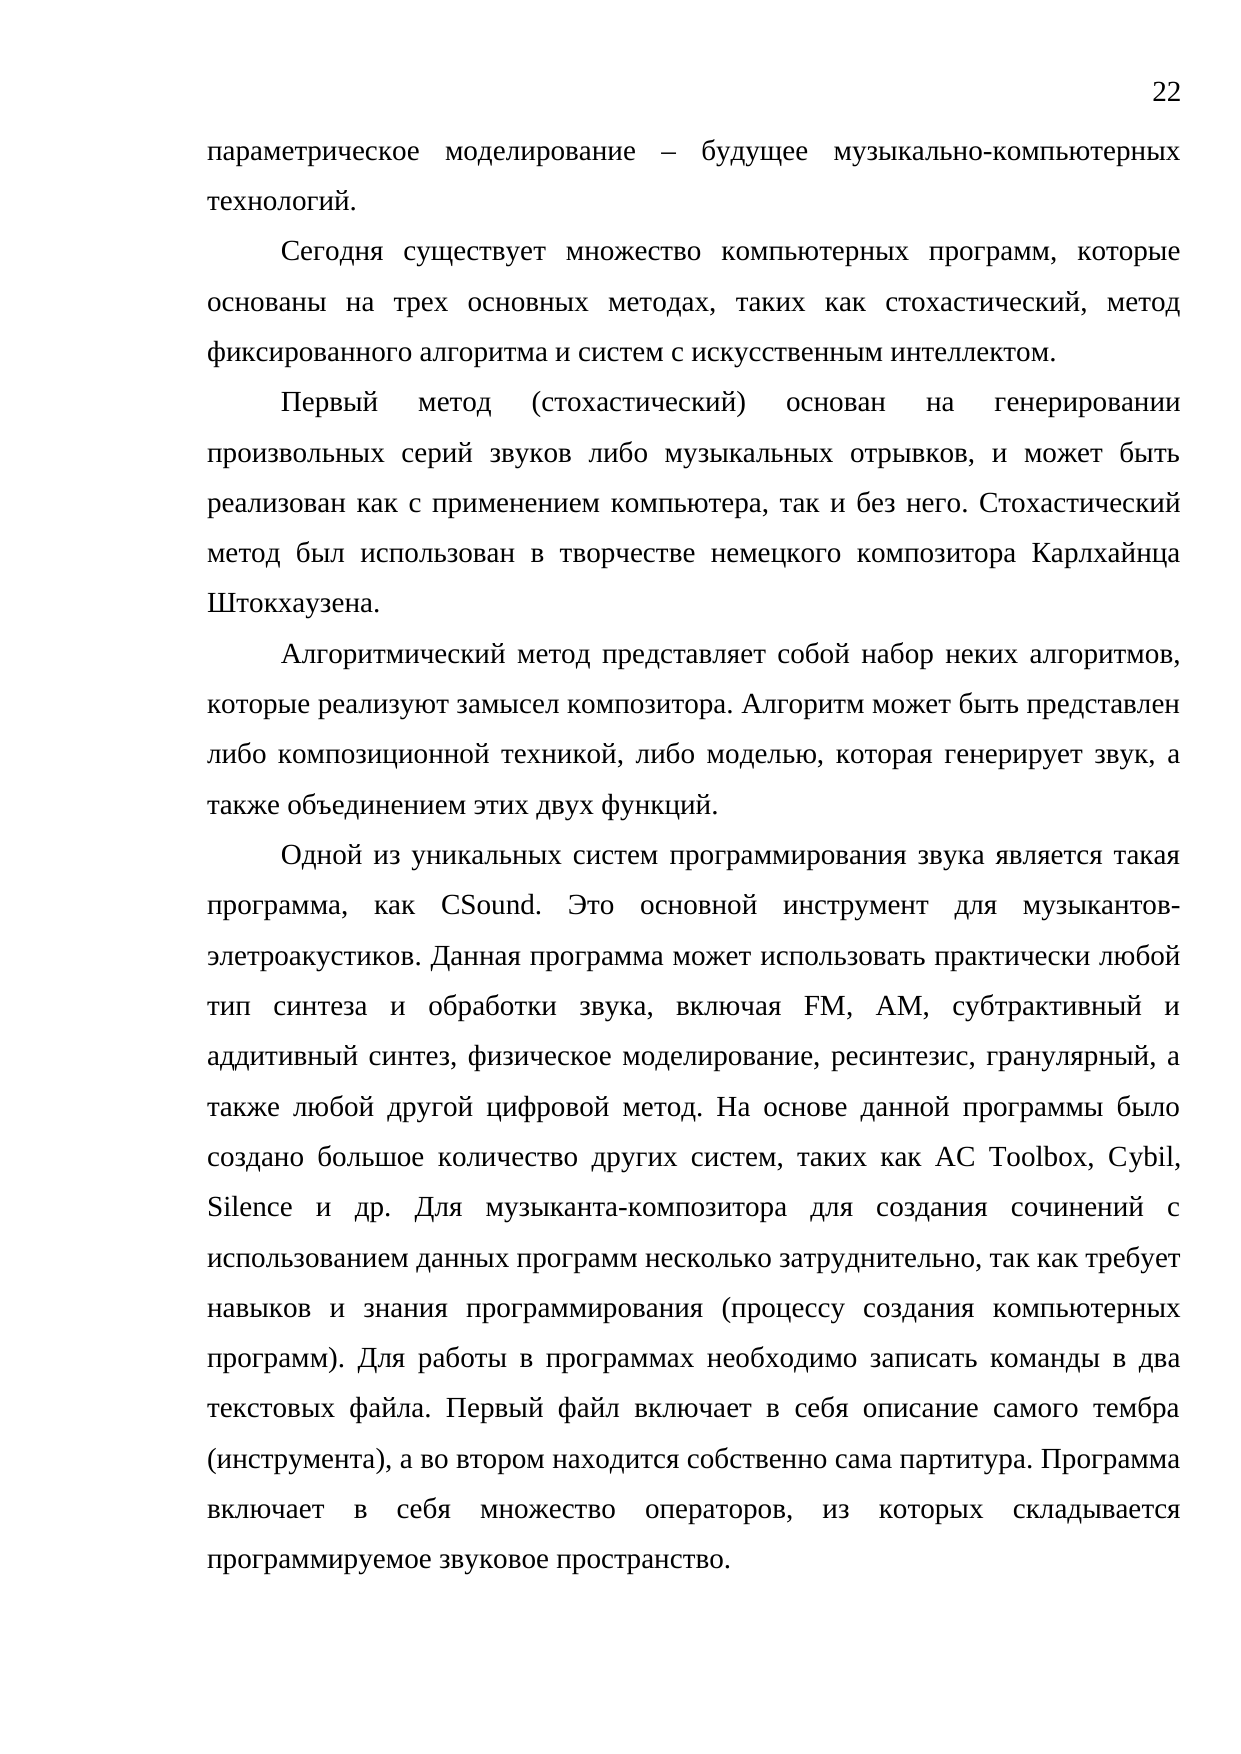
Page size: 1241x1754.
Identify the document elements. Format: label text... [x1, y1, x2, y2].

text Одной из уникальных систем программирования звука является такая программа, как CSound. Это основной инструмент для музыкантов-элетроакустиков. Данная программа может использовать практически любой тип синтеза и обработки звука, включая FM, AM, субтрактивный и аддитивный синтез, физическое моделирование, ресинтезис, гранулярный, а также любой другой цифровой метод. На основе данной программы было создано большое количество других систем, таких как AC Toolbox, Cybil, Silence и др. Для музыканта-композитора для создания сочинений с использованием данных программ несколько затруднительно, так как требует навыков и знания программирования (процессу создания компьютерных программ). Для работы в программах необходимо записать команды в два текстовых файла. Первый файл включает в себя описание самого тембра (инструмента), а во втором находится собственно сама партитура. Программа включает в себя множество операторов, из которых складывается программируемое звуковое пространство. [207, 837, 1181, 1575]
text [207, 133, 1181, 217]
text Первый метод (стохастический) основан на генерировании произвольных серий звуков либо музыкальных отрывков, и может быть реализован как с применением компьютера, так и без него. Стохастический метод был использован в творчестве немецкого композитора Карлхайнца Штокхаузена. [207, 384, 1181, 619]
text Сегодня существует множество компьютерных программ, которые основаны на трех основных методах, таких как стохастический, метод фиксированного алгоритма и систем с искусственным интеллектом. [207, 233, 1181, 368]
text Алгоритмический метод представляет собой набор неких алгоритмов, которые реализуют замысел композитора. Алгоритм может быть представлен либо композиционной техникой, либо моделью, которая генерирует звук, а также объединением этих двух функций. [207, 636, 1181, 820]
